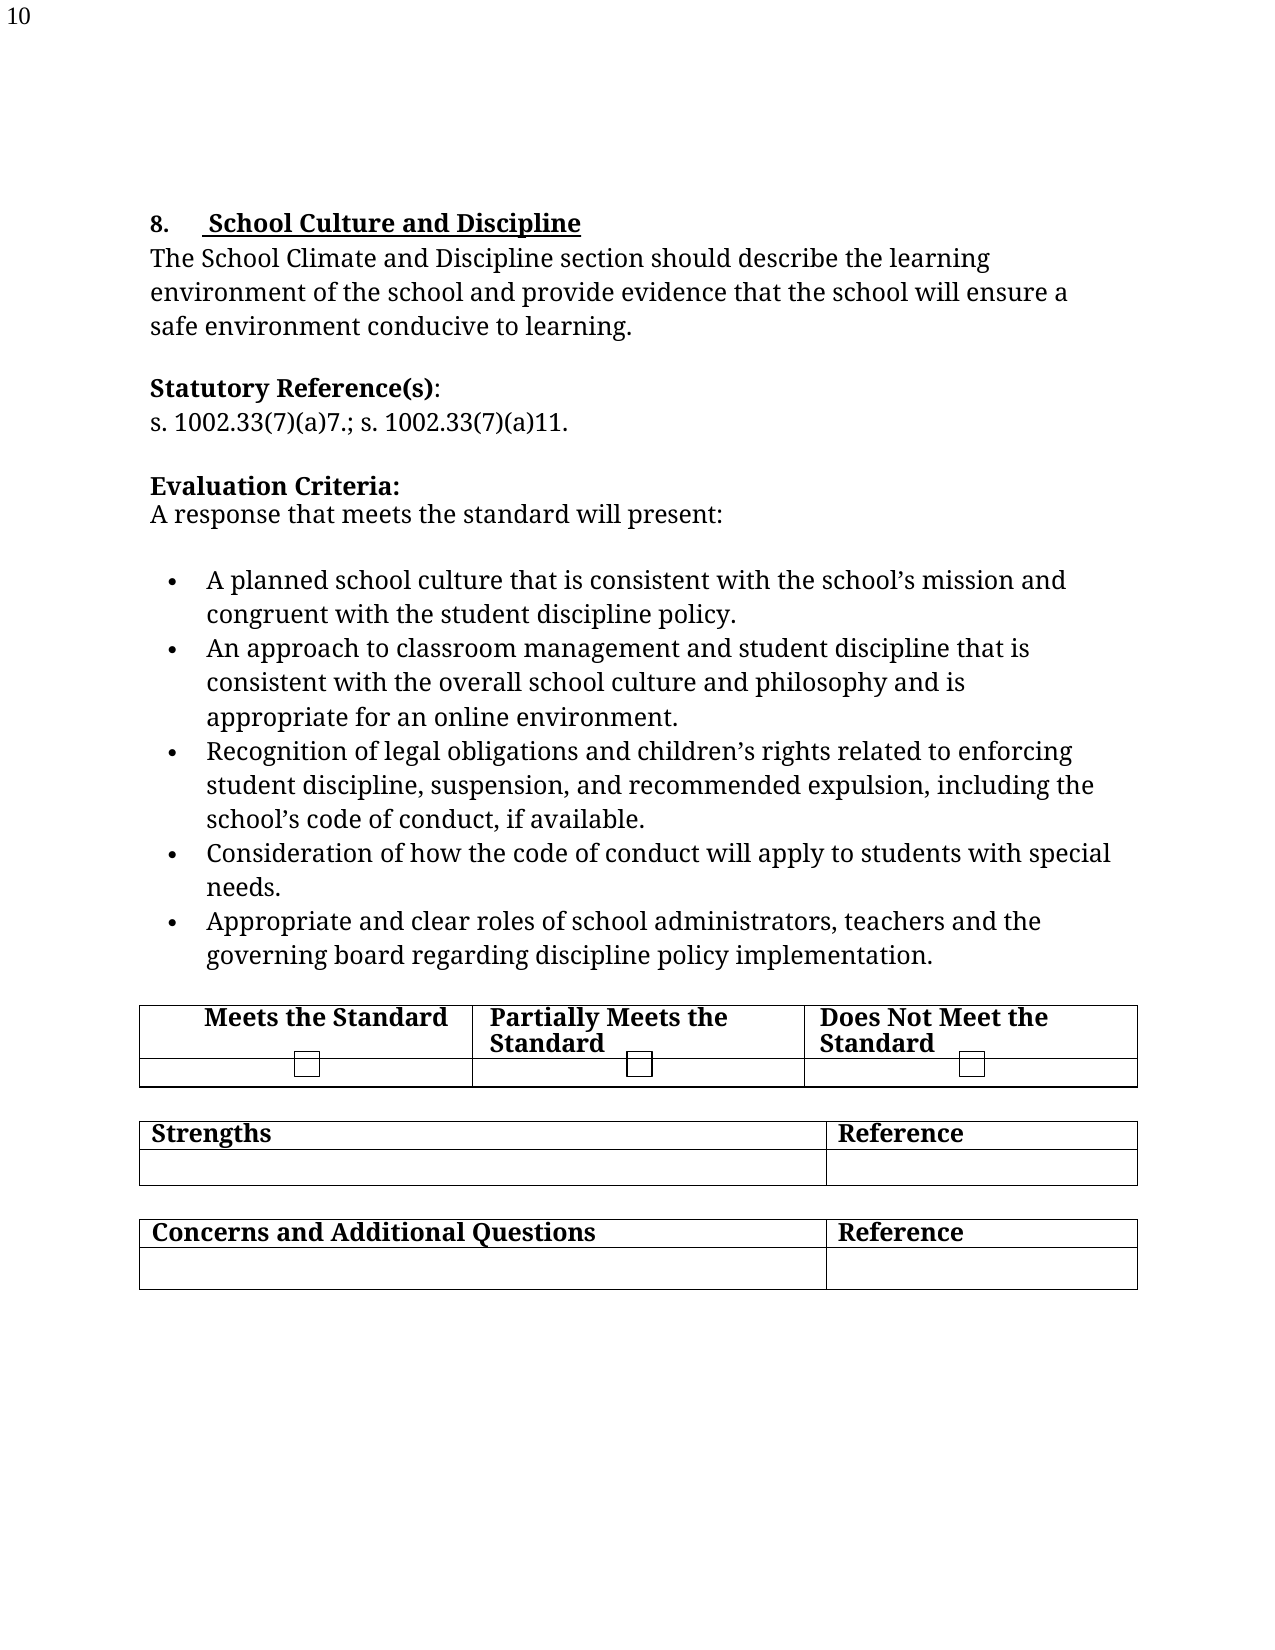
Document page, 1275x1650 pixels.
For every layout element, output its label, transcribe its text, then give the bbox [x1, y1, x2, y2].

table_header Does Not Meet the Standard [805, 1006, 1137, 1058]
table_header Meets the Standard [140, 1006, 472, 1058]
table_header Partially Meets the Standard [473, 1006, 804, 1058]
table_header Concerns and Additional Questions [140, 1220, 826, 1247]
list Consideration of how the code of conduct will apply to students with special needs. [169, 835, 1148, 903]
table_cell [827, 1150, 1137, 1185]
table_cell [827, 1248, 1137, 1288]
subtitle Evaluation Criteria: [150, 473, 1148, 501]
table_header Reference [827, 1220, 1137, 1247]
text The School Climate and Discipline section should describe the learning environment of the school and provide evidence that the school will ensure a safe environment conducive to learning. [150, 240, 1115, 342]
list An approach to classroom management and student discipline that is consistent with the overall school culture and philosophy and is appropriate for an online environment. [169, 631, 1064, 733]
table_header Strengths [140, 1122, 826, 1149]
table_cell [140, 1059, 472, 1086]
table_cell [805, 1059, 1137, 1086]
text A response that meets the standard will present: [150, 501, 1148, 529]
list A planned school culture that is consistent with the school’s mission and congruent with the student discipline policy. [169, 563, 1100, 631]
table_header Reference [827, 1122, 1137, 1149]
list Recognition of legal obligations and children’s rights related to enforcing student discipline, suspension, and recommended expulsion, including the school’s code of conduct, if available. [169, 733, 1111, 835]
table_cell [140, 1150, 826, 1185]
table_cell [473, 1059, 804, 1086]
list Appropriate and clear roles of school administrators, teachers and the governing board regarding discipline policy implementation. [169, 904, 1047, 972]
table_cell [140, 1248, 826, 1288]
subtitle Statutory Reference(s): [150, 371, 1148, 404]
text s. 1002.33(7)(a)7.; s. 1002.33(7)(a)11. [150, 405, 1148, 439]
subtitle School Culture and Discipline [150, 206, 1148, 240]
